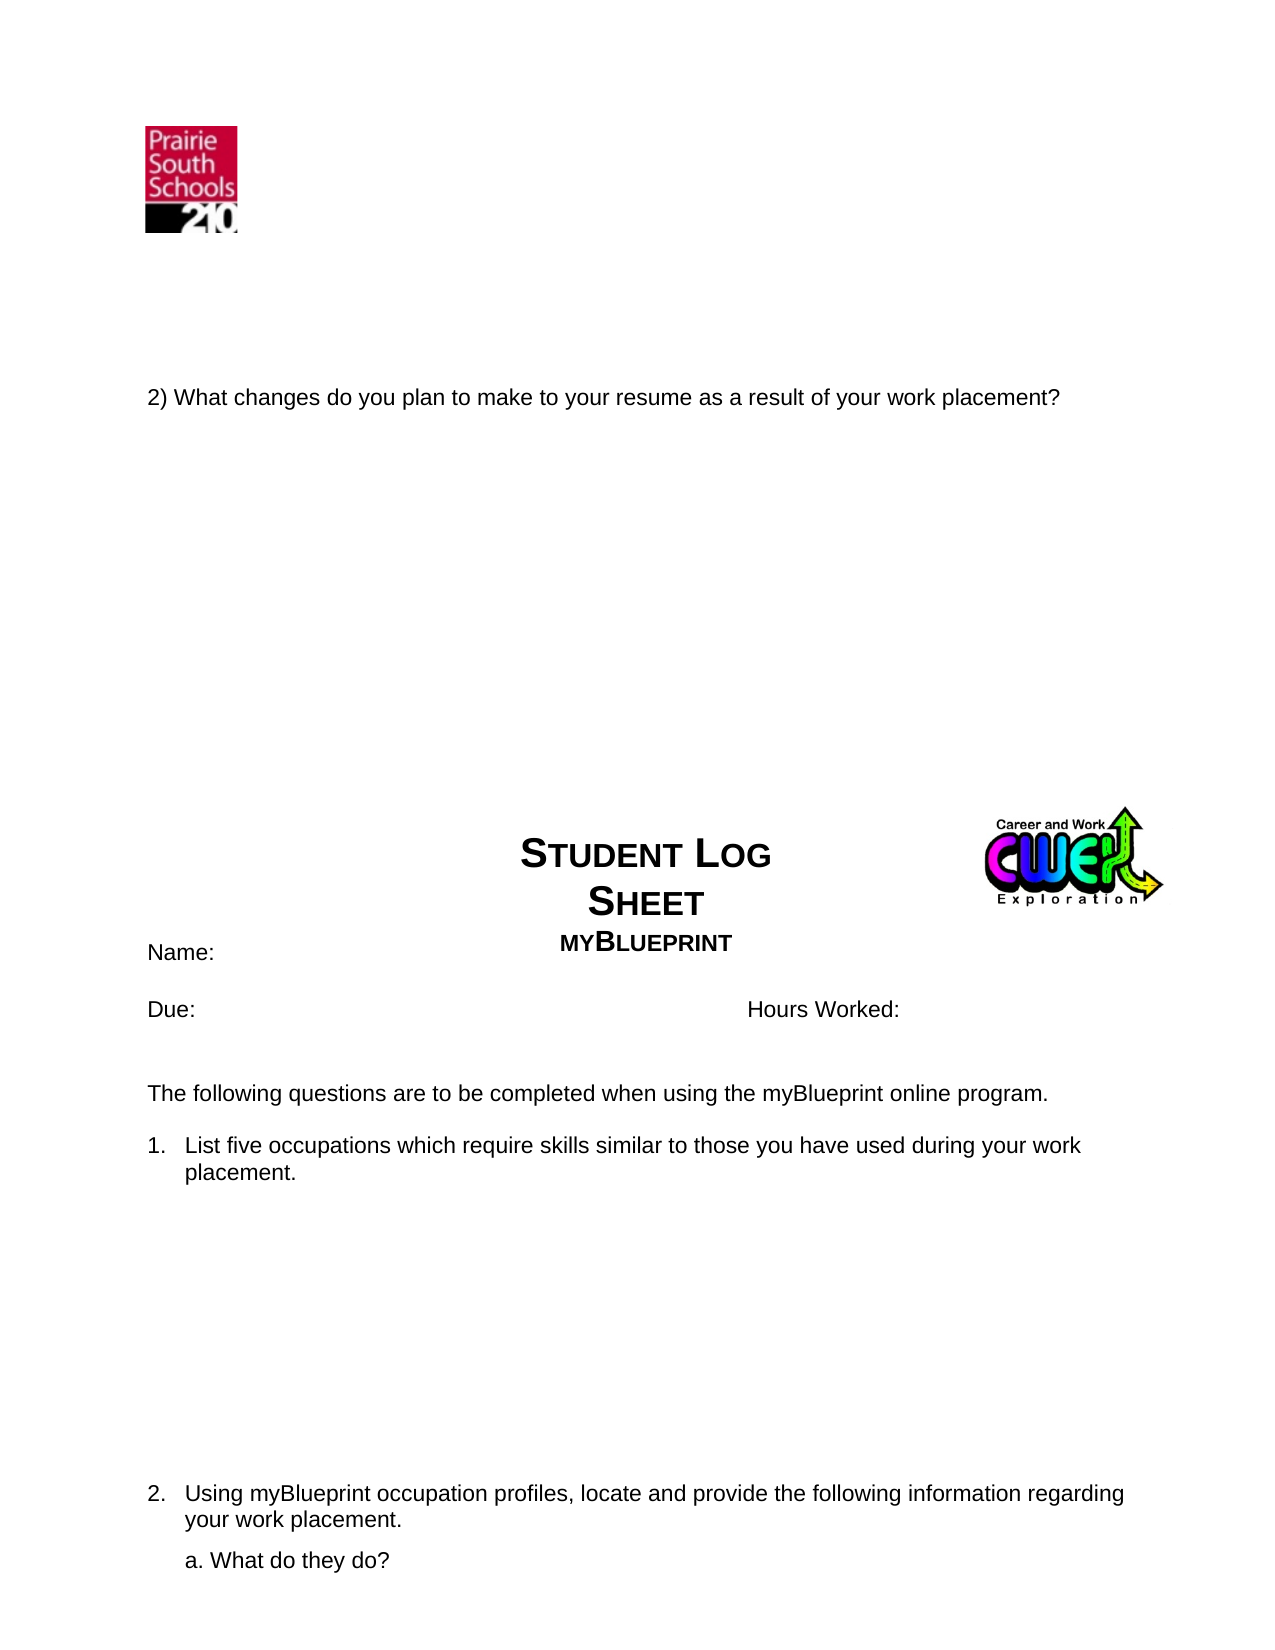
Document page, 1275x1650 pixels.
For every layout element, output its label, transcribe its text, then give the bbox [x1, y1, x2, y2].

picture [964, 800, 1174, 919]
text Due: Hours Worked: [147, 994, 1156, 1022]
picture [145, 126, 238, 233]
text a. What do they do? [184, 1547, 1156, 1573]
list List five occupations which require skills similar to those you have used during your work placement. [147, 1132, 1156, 1185]
text The following questions are to be completed when using the myBlueprint online program. [147, 1079, 1156, 1106]
text Name: [147, 939, 1156, 966]
text 2) What changes do you plan to make to your resume as a result of your work placement? [147, 383, 1156, 410]
list Using myBlueprint occupation profiles, locate and provide the following information regarding your work placement. [147, 1480, 1156, 1532]
